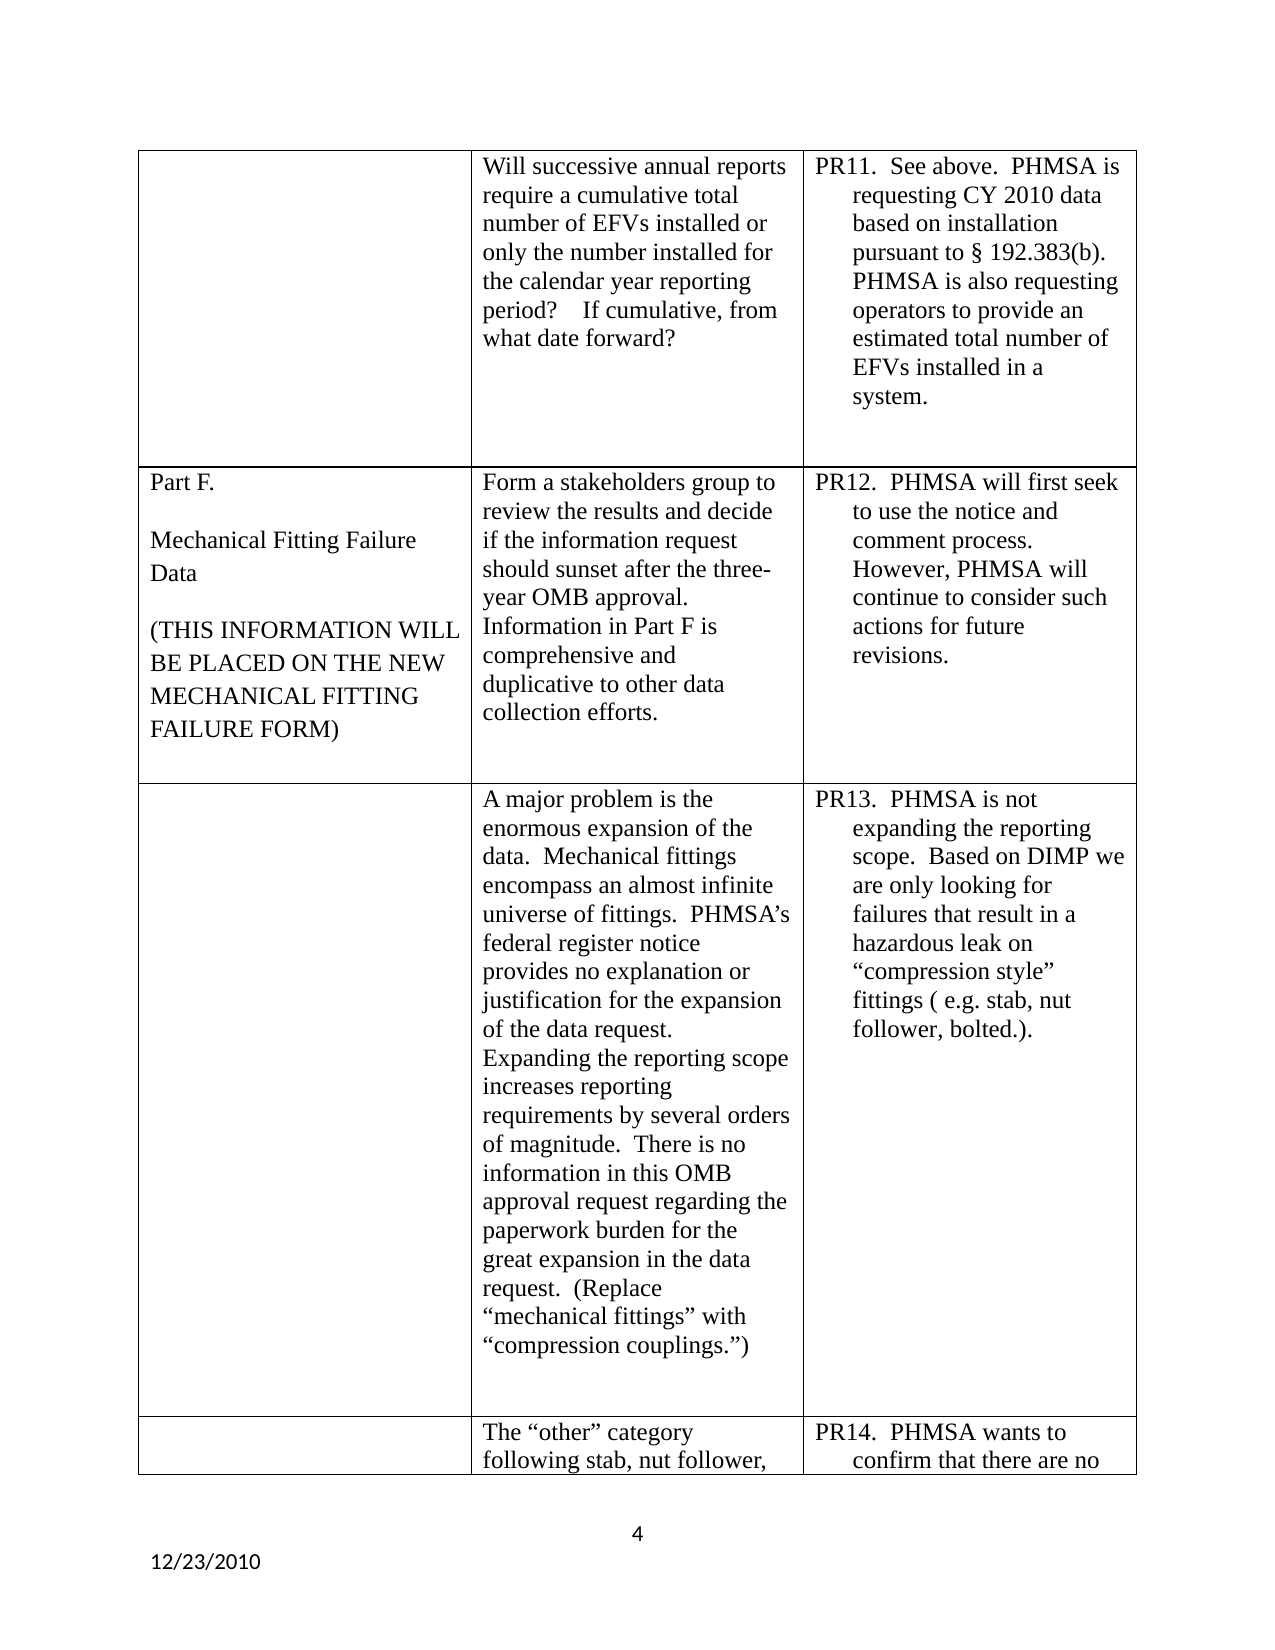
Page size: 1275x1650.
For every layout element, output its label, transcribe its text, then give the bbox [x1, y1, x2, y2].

table_header [139, 151, 471, 466]
table_cell [139, 784, 471, 1416]
table_header See above. PHMSA is requesting CY 2010 data based on installation pursuant to § 192.383(b). PHMSA is also requesting operators to provide an estimated total number of EFVs installed in a system. [804, 151, 1136, 466]
table_header Will successive annual reports require a cumulative total number of EFVs installed or only the number installed for the calendar year reporting period? If cumulative, from what date forward? [472, 151, 803, 466]
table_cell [472, 1417, 803, 1474]
table_cell PHMSA will first seek to use the notice and comment process. However, PHMSA will continue to consider such actions for future revisions. [804, 468, 1136, 783]
table_cell [139, 1417, 471, 1474]
table_cell Part F. Mechanical Fitting Failure Data (THIS INFORMATION WILL BE PLACED ON THE NEW MECHANICAL FITTING FAILURE FORM) [139, 468, 471, 783]
table_cell A major problem is the enormous expansion of the data. Mechanical fittings encompass an almost infinite universe of fittings. PHMSA’s federal register notice provides no explanation or justification for the expansion of the data request. Expanding the reporting scope increases reporting requirements by several orders of magnitude. There is no information in this OMB approval request regarding the paperwork burden for the great expansion in the data request. (Replace “mechanical fittings” with “compression couplings.”) [472, 784, 803, 1416]
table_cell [804, 1417, 1136, 1474]
table_cell PHMSA is not expanding the reporting scope. Based on DIMP we are only looking for failures that result in a hazardous leak on “compression style” fittings ( e.g. stab, nut follower, bolted.). [804, 784, 1136, 1416]
table_cell Form a stakeholders group to review the results and decide if the information request should sunset after the three- year OMB approval. Information in Part F is comprehensive and duplicative to other data collection efforts. [472, 468, 803, 783]
